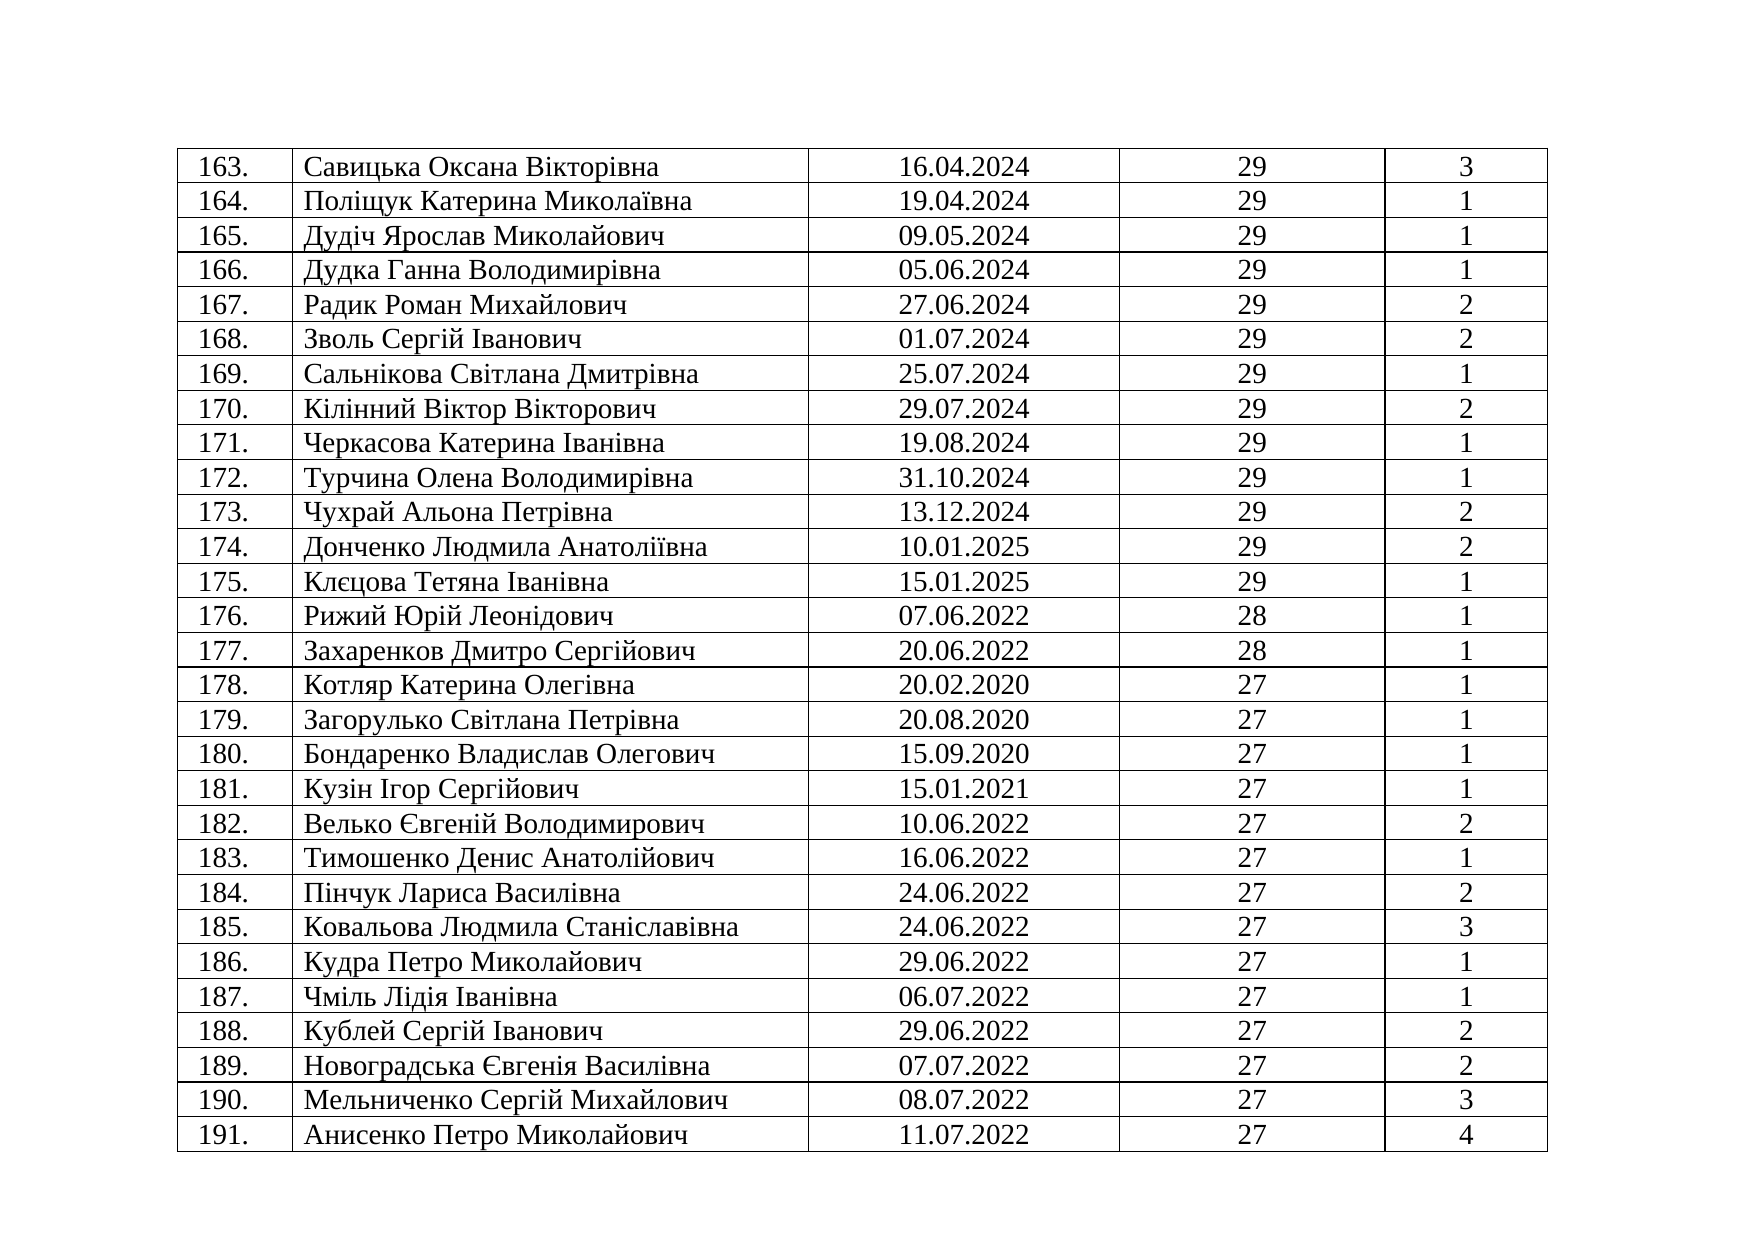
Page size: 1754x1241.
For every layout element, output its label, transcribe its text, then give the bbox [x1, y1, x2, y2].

table_cell [178, 944, 292, 978]
table_cell 1 [1386, 668, 1547, 701]
table_cell 1 [1386, 460, 1547, 493]
table_cell 29 [1120, 149, 1384, 182]
table_cell [178, 840, 292, 874]
table_cell Пінчук Лариса Василівна [293, 875, 808, 908]
table_cell Загорулько Світлана Петрівна [293, 702, 808, 736]
table_cell 24.06.2022 [809, 910, 1119, 943]
table_cell 29 [1120, 425, 1384, 459]
table_cell [178, 495, 292, 528]
table_cell 1 [1386, 737, 1547, 770]
table_cell [178, 771, 292, 805]
table_cell 2 [1386, 806, 1547, 839]
table_cell [178, 1013, 292, 1047]
table_cell 27 [1120, 979, 1384, 1012]
table_cell 27 [1120, 910, 1384, 943]
table_cell Захаренков Дмитро Сергійович [293, 633, 808, 666]
table_cell 10.01.2025 [809, 529, 1119, 563]
table_cell 27 [1120, 1117, 1384, 1151]
table_cell 27 [1120, 702, 1384, 736]
table_cell Клєцова Тетяна Іванівна [293, 564, 808, 597]
table_cell 27 [1120, 1048, 1384, 1081]
table_cell 28 [1120, 633, 1384, 666]
table_cell 1 [1386, 356, 1547, 390]
table_cell Поліщук Катерина Миколаївна [293, 183, 808, 217]
table_cell 2 [1386, 529, 1547, 563]
table_cell 11.07.2022 [809, 1117, 1119, 1151]
table_cell Савицька Оксана Вікторівна [293, 149, 808, 182]
table_cell 29.06.2022 [809, 944, 1119, 978]
table_cell [178, 218, 292, 251]
table_cell 29.07.2024 [809, 391, 1119, 424]
table_cell 15.09.2020 [809, 737, 1119, 770]
table_cell Велько Євгеній Володимирович [293, 806, 808, 839]
table_cell 1 [1386, 598, 1547, 632]
table_cell 27 [1120, 668, 1384, 701]
table_cell Чміль Лідія Іванівна [293, 979, 808, 1012]
table_cell 1 [1386, 425, 1547, 459]
table_cell 2 [1386, 875, 1547, 908]
table_cell [178, 1117, 292, 1151]
table_cell 29 [1120, 495, 1384, 528]
table_cell 29 [1120, 183, 1384, 217]
table_cell 29 [1120, 287, 1384, 321]
table_cell [178, 253, 292, 286]
table_cell [178, 633, 292, 666]
table_cell 2 [1386, 495, 1547, 528]
table_cell 27.06.2024 [809, 287, 1119, 321]
table_cell 28 [1120, 598, 1384, 632]
table_cell 2 [1386, 391, 1547, 424]
table_cell 1 [1386, 253, 1547, 286]
table_cell [178, 702, 292, 736]
table_cell 08.07.2022 [809, 1083, 1119, 1116]
table_cell 1 [1386, 218, 1547, 251]
table_cell 29.06.2022 [809, 1013, 1119, 1047]
table_cell [178, 910, 292, 943]
table_cell [178, 322, 292, 355]
table_cell Котляр Катерина Олегівна [293, 668, 808, 701]
table_cell [178, 1083, 292, 1116]
table_cell [178, 806, 292, 839]
table_cell 4 [1386, 1117, 1547, 1151]
table_cell 15.01.2025 [809, 564, 1119, 597]
table_cell 27 [1120, 1013, 1384, 1047]
table_cell 27 [1120, 771, 1384, 805]
table_cell Тимошенко Денис Анатолійович [293, 840, 808, 874]
table_cell Анисенко Петро Миколайович [293, 1117, 808, 1151]
table_cell 29 [1120, 564, 1384, 597]
table_cell 20.08.2020 [809, 702, 1119, 736]
table_cell 27 [1120, 737, 1384, 770]
table_cell 07.07.2022 [809, 1048, 1119, 1081]
table_cell Новоградська Євгенія Василівна [293, 1048, 808, 1081]
table_cell [178, 529, 292, 563]
table_cell [178, 564, 292, 597]
table_cell 27 [1120, 840, 1384, 874]
table_cell 1 [1386, 702, 1547, 736]
table_cell Дудка Ганна Володимирівна [293, 253, 808, 286]
table_cell Радик Роман Михайлович [293, 287, 808, 321]
table_cell 20.02.2020 [809, 668, 1119, 701]
table_cell 3 [1386, 1083, 1547, 1116]
table_cell Черкасова Катерина Іванівна [293, 425, 808, 459]
table_cell Бондаренко Владислав Олегович [293, 737, 808, 770]
table_cell 1 [1386, 183, 1547, 217]
table_cell Кудра Петро Миколайович [293, 944, 808, 978]
table_cell 25.07.2024 [809, 356, 1119, 390]
table_cell Рижий Юрій Леонідович [293, 598, 808, 632]
table_cell Ковальова Людмила Станіславівна [293, 910, 808, 943]
table_cell [178, 183, 292, 217]
table_cell [178, 598, 292, 632]
table_cell 3 [1386, 149, 1547, 182]
table_cell 09.05.2024 [809, 218, 1119, 251]
table_cell 15.01.2021 [809, 771, 1119, 805]
table_cell 1 [1386, 564, 1547, 597]
table_cell 2 [1386, 1013, 1547, 1047]
table_cell 27 [1120, 944, 1384, 978]
table_cell 29 [1120, 356, 1384, 390]
table_cell Мельниченко Сергій Михайлович [293, 1083, 808, 1116]
table_cell [178, 460, 292, 493]
table_cell Сальнікова Світлана Дмитрівна [293, 356, 808, 390]
table_cell [178, 979, 292, 1012]
table_cell 1 [1386, 771, 1547, 805]
table_cell Кублей Сергій Іванович [293, 1013, 808, 1047]
table_cell 06.07.2022 [809, 979, 1119, 1012]
table_cell [178, 668, 292, 701]
table_cell Кузін Ігор Сергійович [293, 771, 808, 805]
table_cell Турчина Олена Володимирівна [293, 460, 808, 493]
table_cell 29 [1120, 322, 1384, 355]
table_cell 01.07.2024 [809, 322, 1119, 355]
table_cell 19.08.2024 [809, 425, 1119, 459]
table_cell 05.06.2024 [809, 253, 1119, 286]
table_cell 1 [1386, 944, 1547, 978]
table_cell [178, 875, 292, 908]
table_cell [178, 425, 292, 459]
table_cell 19.04.2024 [809, 183, 1119, 217]
table_cell 27 [1120, 1083, 1384, 1116]
table_cell 16.04.2024 [809, 149, 1119, 182]
table_cell 2 [1386, 1048, 1547, 1081]
table_cell [178, 356, 292, 390]
table_cell 16.06.2022 [809, 840, 1119, 874]
table_cell 13.12.2024 [809, 495, 1119, 528]
table_cell 31.10.2024 [809, 460, 1119, 493]
table_cell Чухрай Альона Петрівна [293, 495, 808, 528]
table_cell [178, 1048, 292, 1081]
table_cell [178, 149, 292, 182]
table_cell 27 [1120, 806, 1384, 839]
table_cell Дудіч Ярослав Миколайович [293, 218, 808, 251]
table_cell 2 [1386, 287, 1547, 321]
table_cell 20.06.2022 [809, 633, 1119, 666]
table_cell 29 [1120, 218, 1384, 251]
table_cell 1 [1386, 979, 1547, 1012]
table_cell 2 [1386, 322, 1547, 355]
table_cell [178, 737, 292, 770]
table_cell Зволь Сергій Іванович [293, 322, 808, 355]
table_cell 29 [1120, 391, 1384, 424]
table_cell 1 [1386, 633, 1547, 666]
table_cell 10.06.2022 [809, 806, 1119, 839]
table_cell 29 [1120, 253, 1384, 286]
table_cell Донченко Людмила Анатоліївна [293, 529, 808, 563]
table_cell 24.06.2022 [809, 875, 1119, 908]
table_cell Кілінний Віктор Вікторович [293, 391, 808, 424]
table_cell 29 [1120, 460, 1384, 493]
table_cell [178, 391, 292, 424]
table_cell 27 [1120, 875, 1384, 908]
table_cell [178, 287, 292, 321]
table_cell 07.06.2022 [809, 598, 1119, 632]
table_cell 3 [1386, 910, 1547, 943]
table_cell 1 [1386, 840, 1547, 874]
table_cell 29 [1120, 529, 1384, 563]
